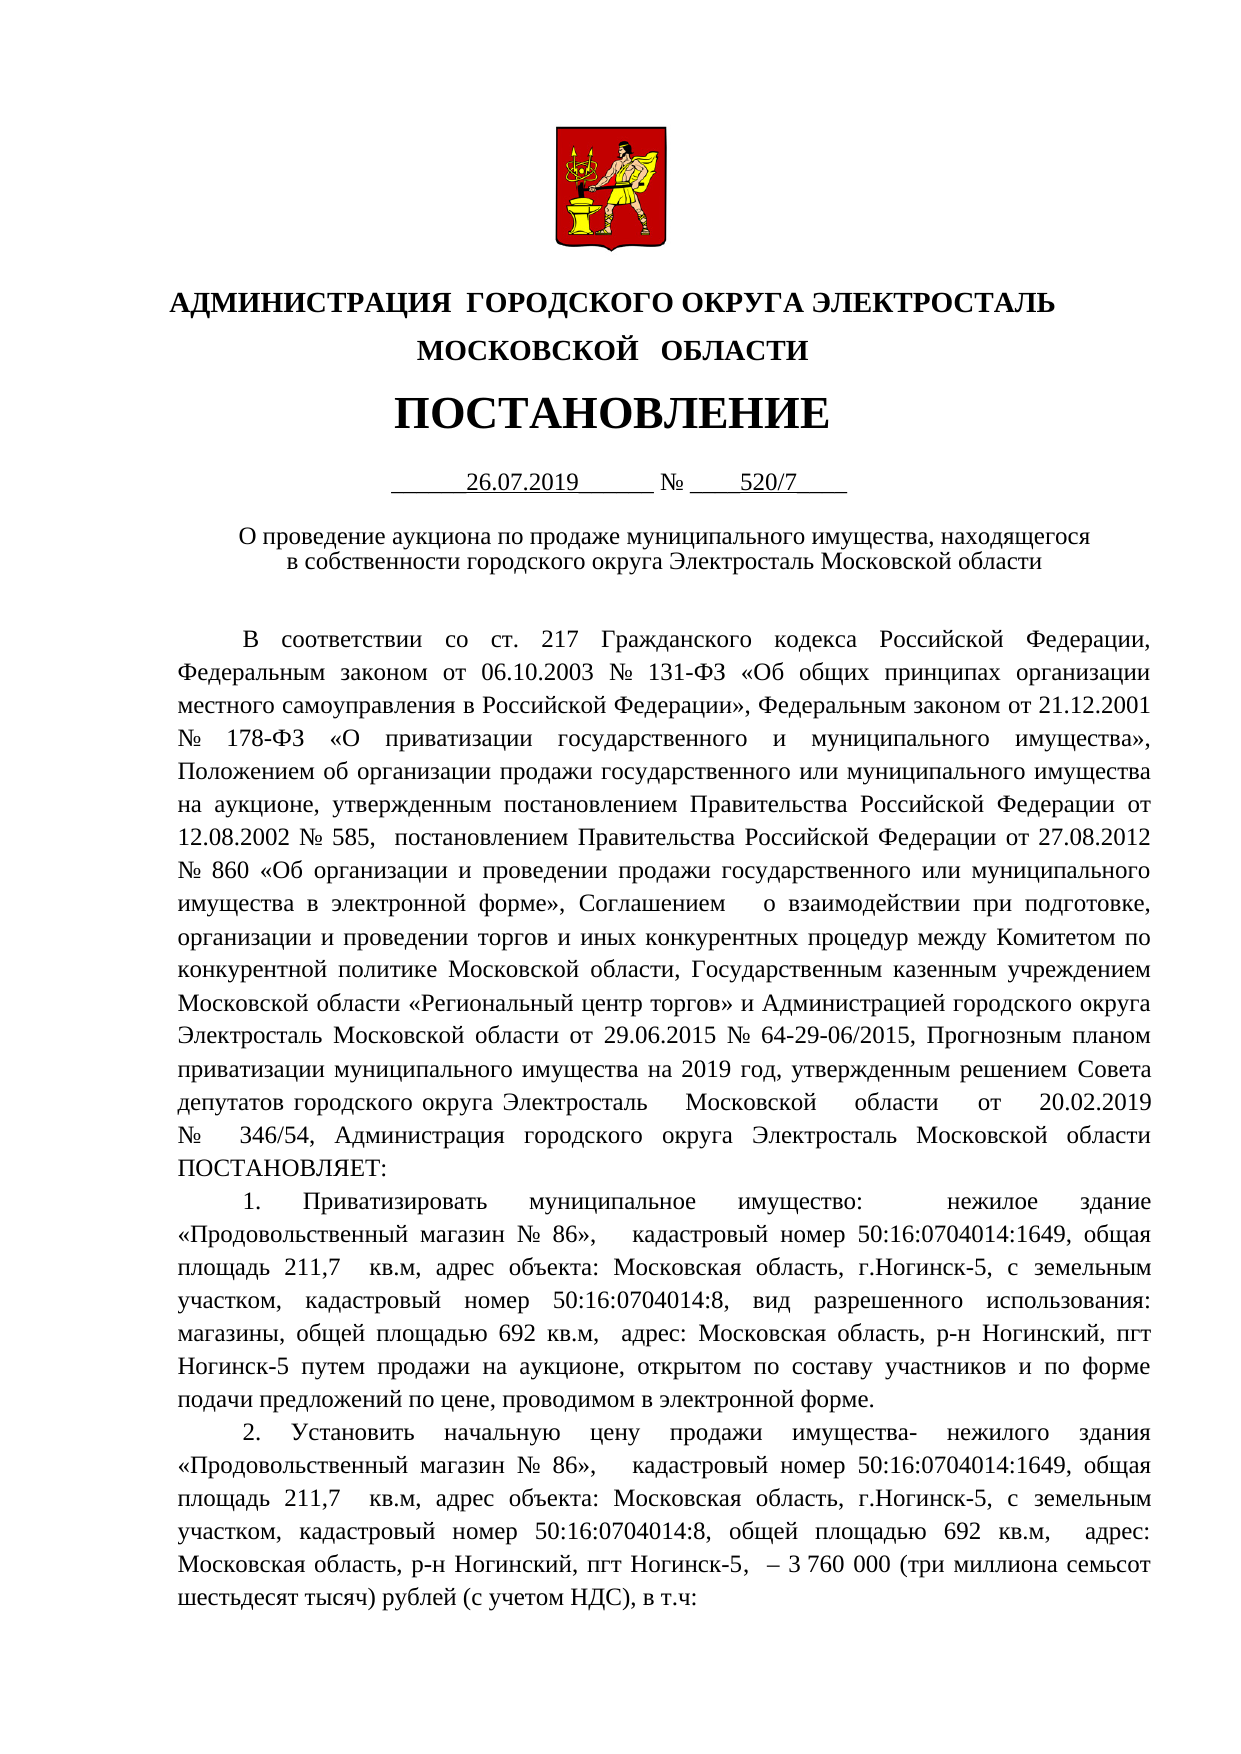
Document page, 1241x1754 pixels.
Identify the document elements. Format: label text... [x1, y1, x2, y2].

text 1. Приватизировать муниципальное имущество: нежилое здание «Продовольственный магазин № 86», кадастровый номер 50:16:0704014:1649, общая площадь 211,7 кв.м, адрес объекта: Московская область, г.Ногинск-5, с земельным участком, кадастровый номер 50:16:0704014:8, вид разрешенного использования: магазины, общей площадью 692 кв.м, адрес: Московская область, р-н Ногинский, пгт Ногинск-5 путем продажи на аукционе, открытом по составу участников и по форме подачи предложений по цене, проводимом в электронной форме. [177, 1186, 1152, 1413]
text В соответствии со ст. 217 Гражданского кодекса Российской Федерации, Федеральным законом от 06.10.2003 № 131-ФЗ «Об общих принципах организации местного самоуправления в Российской Федерации», Федеральным законом от 21.12.2001 № 178-ФЗ «О приватизации государственного и муниципального имущества», Положением об организации продажи государственного или муниципального имущества на аукционе, утвержденным постановлением Правительства Российской Федерации от 12.08.2002 № 585, постановлением Правительства Российской Федерации от 27.08.2012 № 860 «Об организации и проведении продажи государственного или муниципального имущества в электронной форме», Соглашением о взаимодействии при подготовке, организации и проведении торгов и иных конкурентных процедур между Комитетом по конкурентной политике Московской области, Государственным казенным учреждением Московской области «Региональный центр торгов» и Администрацией городского округа Электросталь Московской области от 29.06.2015 № 64-29-06/2015, Прогнозным планом приватизации муниципального имущества на 2019 год, утвержденным решением Совета депутатов городского округа Электросталь Московской области от 20.02.2019 № 346/54, Администрация городского округа Электросталь Московской области ПОСТАНОВЛЯЕТ: [177, 624, 1152, 1181]
text 2. Установить начальную цену продажи имущества- нежилого здания «Продовольственный магазин № 86», кадастровый номер 50:16:0704014:1649, общая площадь 211,7 кв.м, адрес объекта: Московская область, г.Ногинск-5, с земельным участком, кадастровый номер 50:16:0704014:8, общей площадью 692 кв.м, адрес: Московская область, р-н Ногинский, пгт Ногинск-5, – 3 760 000 (три миллиона семьсот шестьдесят тысяч) рублей (с учетом НДС), в т.ч: [177, 1417, 1152, 1611]
text ПОСТАНОВЛЕНИЕ [15, 385, 1211, 438]
text АДМИНИСТРАЦИЯ ГОРОДСКОГО ОКРУГА ЭЛЕКТРОСТАЛЬ [15, 285, 1211, 318]
text ______26.07.2019______ № ____520/7____ [15, 467, 1211, 496]
picture [545, 118, 680, 256]
text О проведение аукциона по продаже муниципального имущества, находящегося [177, 524, 1152, 549]
text в собственности городского округа Электросталь Московской области [177, 549, 1152, 574]
text МОСКОВСКОЙ ОБЛАСТИ [15, 333, 1211, 366]
